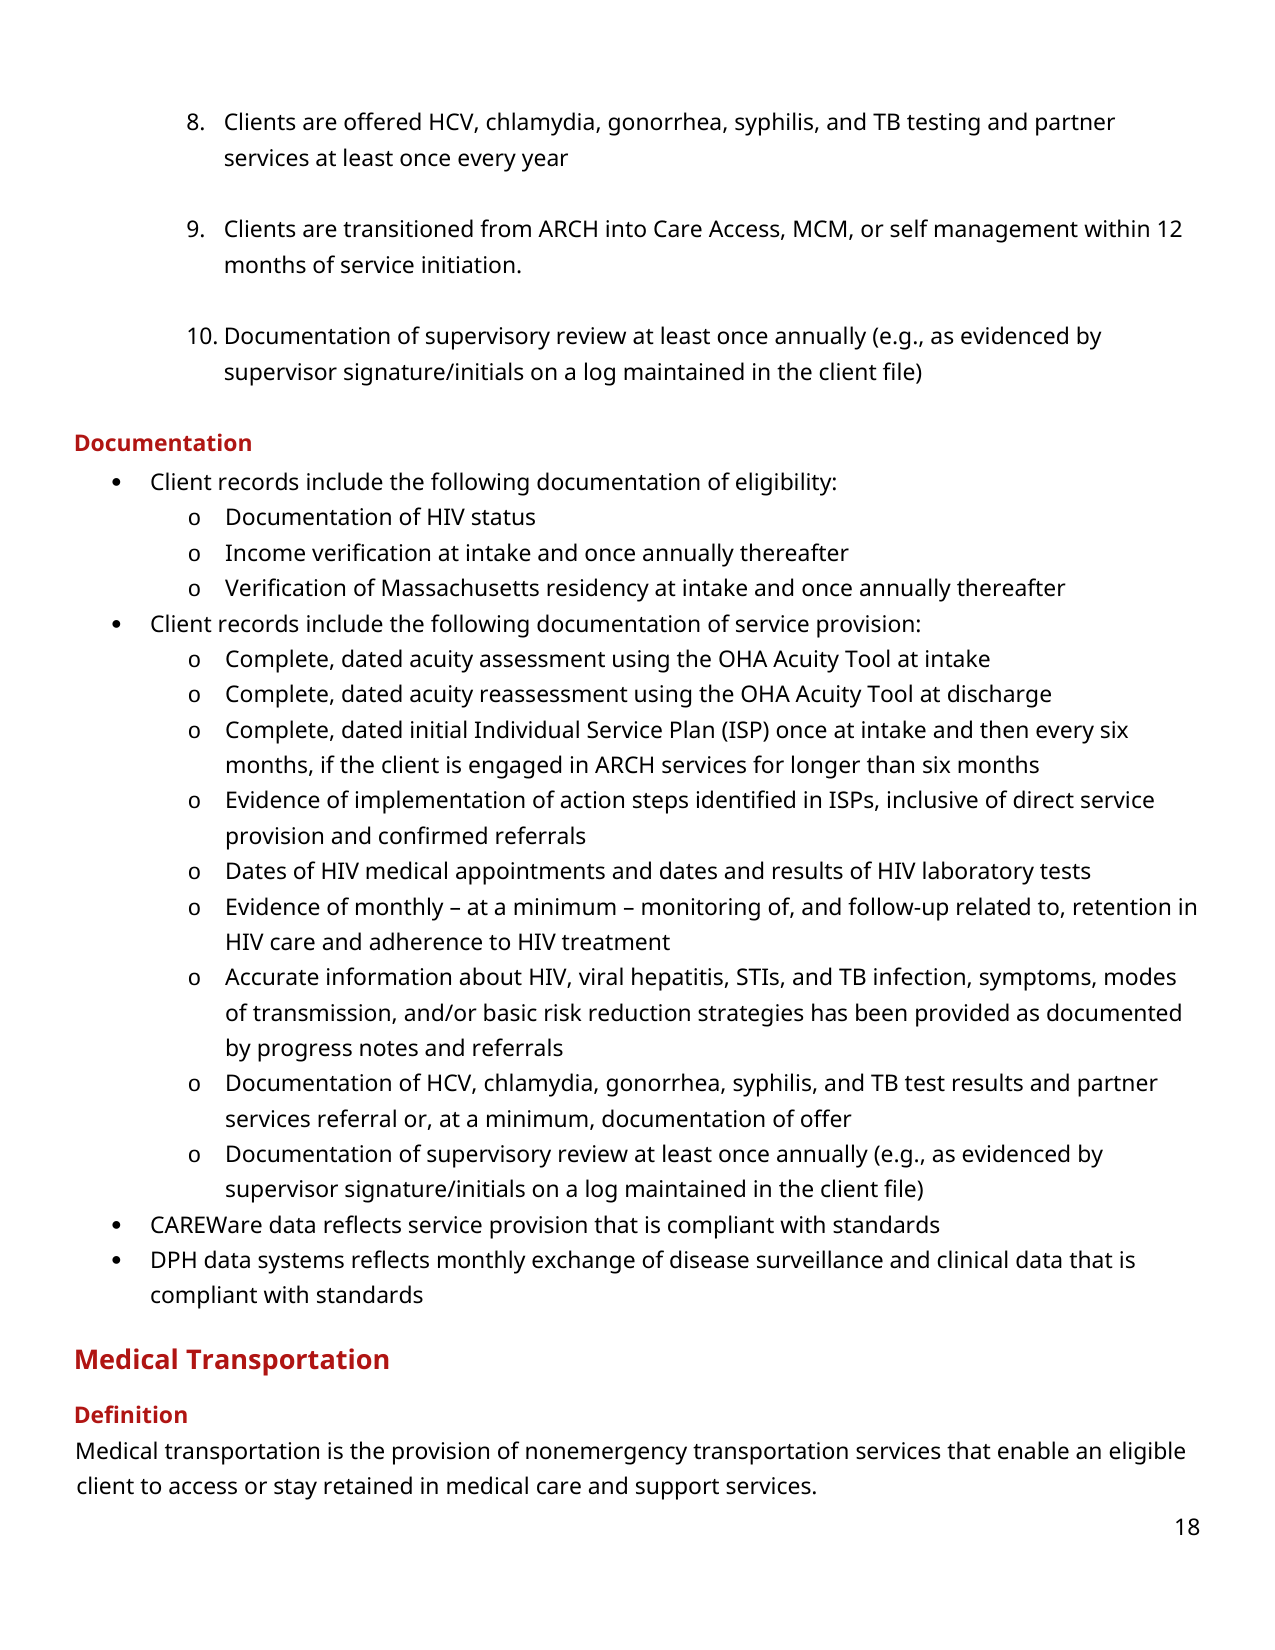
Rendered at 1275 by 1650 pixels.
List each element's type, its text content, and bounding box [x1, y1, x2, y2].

list Complete, dated initial Individual Service Plan (ISP) once at intake and then every six months, if the client is engaged in ARCH services for longer than six months [187, 714, 1200, 780]
list Documentation of HIV status [187, 501, 1200, 533]
subtitle Medical Transportation [73, 1340, 1200, 1377]
list Documentation of supervisory review at least once annually (e.g., as evidenced by supervisor signature/initials on a log maintained in the client file) [187, 1138, 1200, 1205]
list DPH data systems reflects monthly exchange of disease surveillance and clinical data that is compliant with standards [112, 1244, 1200, 1311]
list Verification of Massachusetts residency at intake and once annually thereafter [187, 572, 1200, 603]
list Evidence of implementation of action steps identified in ISPs, inclusive of direct service provision and confirmed referrals [187, 784, 1200, 851]
list Client records include the following documentation of eligibility: [112, 466, 1200, 497]
list Dates of HIV medical appointments and dates and results of HIV laboratory tests [187, 855, 1200, 886]
subtitle Definition [73, 1399, 1200, 1430]
list Complete, dated acuity assessment using the OHA Acuity Tool at intake [187, 643, 1200, 674]
list Income verification at intake and once annually thereafter [187, 537, 1200, 568]
list Evidence of monthly – at a minimum – monitoring of, and follow-up related to, retention in HIV care and adherence to HIV treatment [187, 891, 1200, 957]
list CAREWare data reflects service provision that is compliant with standards [112, 1209, 1200, 1240]
list Documentation of supervisory review at least once annually (e.g., as evidenced by supervisor signature/initials on a log maintained in the client file) [186, 320, 1199, 387]
list Clients are offered HCV, chlamydia, gonorrhea, syphilis, and TB testing and partner services at least once every year [186, 106, 1199, 173]
list Clients are transitioned from ARCH into Care Access, MCM, or self management within 12 months of service initiation. [186, 213, 1199, 280]
subtitle Documentation [73, 427, 1200, 458]
list Complete, dated acuity reassessment using the OHA Acuity Tool at discharge [187, 678, 1200, 709]
list Documentation of HCV, chlamydia, gonorrhea, syphilis, and TB test results and partner services referral or, at a minimum, documentation of offer [187, 1067, 1200, 1134]
list Accurate information about HIV, viral hepatitis, STIs, and TB infection, symptoms, modes of transmission, and/or basic risk reduction strategies has been provided as documented by progress notes and referrals [187, 961, 1200, 1063]
text Medical transportation is the provision of nonemergency transportation services that enable an eligible client to access or stay retained in medical care and support services. [75, 1435, 1199, 1501]
list Client records include the following documentation of service provision: [112, 607, 1200, 639]
